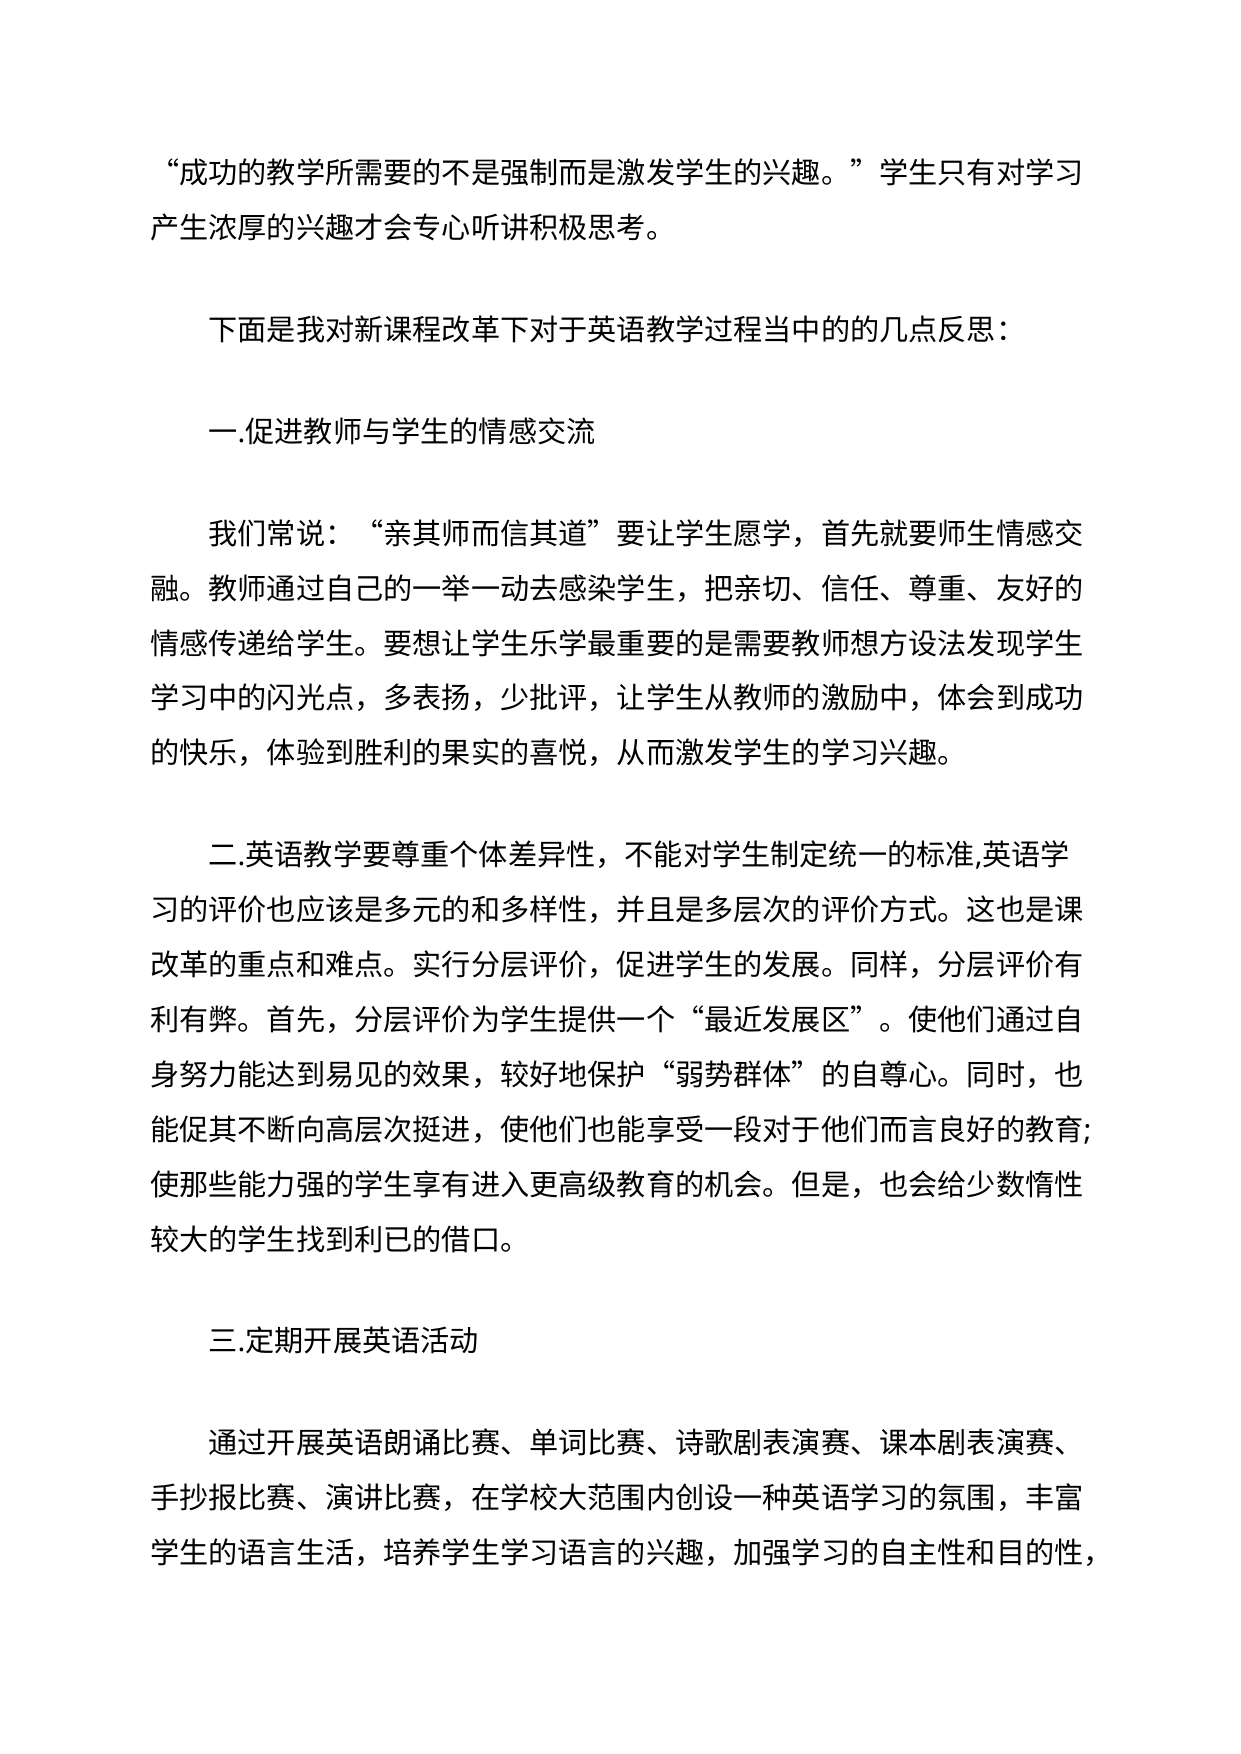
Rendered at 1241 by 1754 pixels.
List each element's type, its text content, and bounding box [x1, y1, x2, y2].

text 二.英语教学要尊重个体差异性，不能对学生制定统一的标准,英语学习的评价也应该是多元的和多样性，并且是多层次的评价方式。这也是课改革的重点和难点。实行分层评价，促进学生的发展。同样，分层评价有利有弊。首先，分层评价为学生提供一个“最近发展区”。使他们通过自身努力能达到易见的效果，较好地保护“弱势群体”的自尊心。同时，也能促其不断向高层次挺进，使他们也能享受一段对于他们而言良好的教育;使那些能力强的学生享有进入更高级教育的机会。但是，也会给少数惰性较大的学生找到利已的借口。 [150, 832, 1090, 1258]
text 我们常说：“亲其师而信其道”要让学生愿学，首先就要师生情感交融。教师通过自己的一举一动去感染学生，把亲切、信任、尊重、友好的情感传递给学生。要想让学生乐学最重要的是需要教师想方设法发现学生学习中的闪光点，多表扬，少批评，让学生从教师的激励中，体会到成功的快乐，体验到胜利的果实的喜悦，从而激发学生的学习兴趣。 [150, 510, 1090, 772]
text 一.促进教师与学生的情感交流 [150, 408, 1090, 451]
text 三.定期开展英语活动 [150, 1318, 1090, 1360]
text 下面是我对新课程改革下对于英语教学过程当中的的几点反思： [150, 307, 1090, 349]
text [150, 1420, 1090, 1572]
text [150, 150, 1090, 247]
